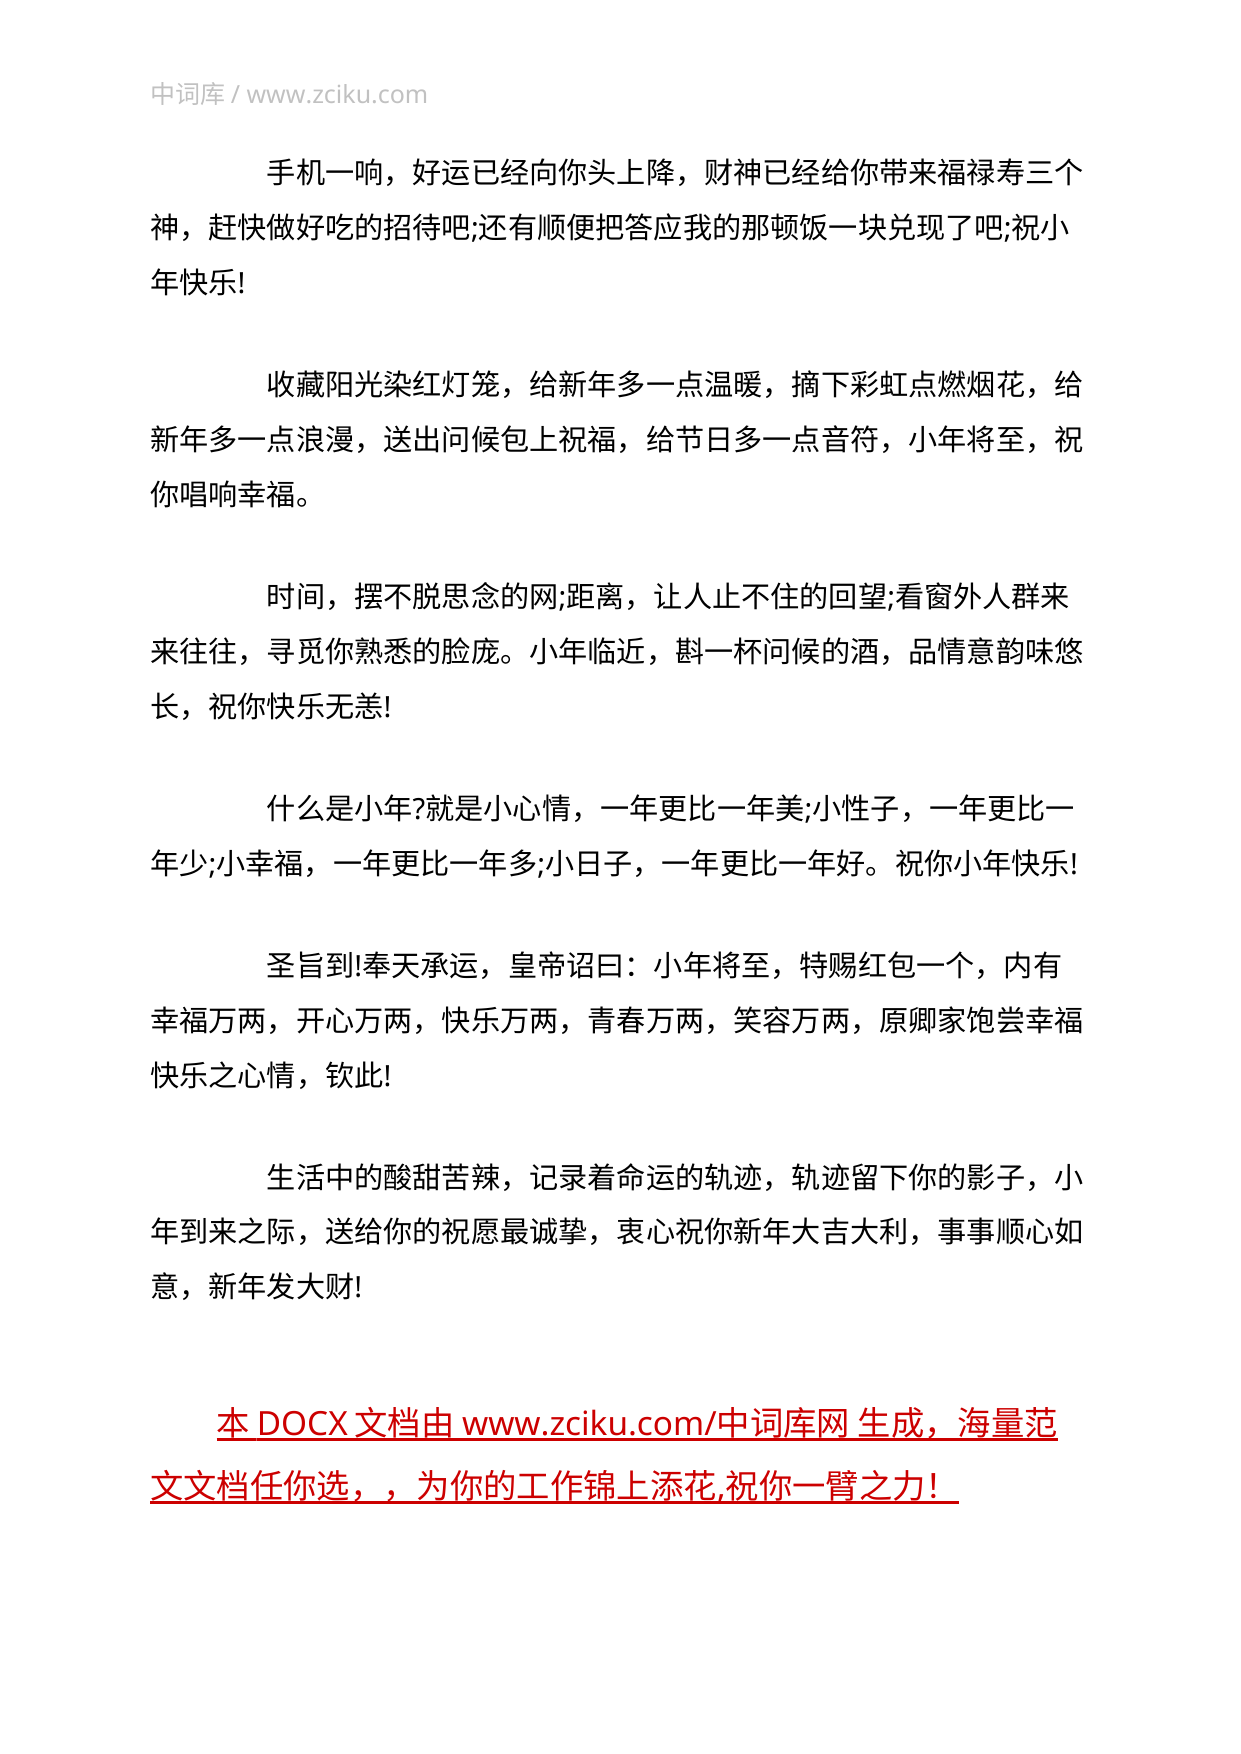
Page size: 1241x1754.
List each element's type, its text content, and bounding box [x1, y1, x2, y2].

text 手机一响，好运已经向你头上降，财神已经给你带来福禄寿三个神，赶快做好吃的招待吧;还有顺便把答应我的那顿饭一块兑现了吧;祝小年快乐! [150, 150, 1090, 302]
text 什么是小年?就是小心情，一年更比一年美;小性子，一年更比一年少;小幸福，一年更比一年多;小日子，一年更比一年好。祝你小年快乐! [150, 785, 1090, 883]
text 生活中的酸甜苦辣，记录着命运的轨迹，轨迹留下你的影子，小年到来之际，送给你的祝愿最诚挚，衷心祝你新年大吉大利，事事顺心如意，新年发大财! [150, 1154, 1090, 1306]
text 圣旨到!奉天承运，皇帝诏曰：小年将至，特赐红包一个，内有幸福万两，开心万两，快乐万两，青春万两，笑容万两，原卿家饱尝幸福快乐之心情，钦此! [150, 942, 1090, 1094]
text 收藏阳光染红灯笼，给新年多一点温暖，摘下彩虹点燃烟花，给新年多一点浪漫，送出问候包上祝福，给节日多一点音符，小年将至，祝你唱响幸福。 [150, 362, 1090, 514]
text 本DOCX文档由 www.zciku.com/中词库网 生成，海量范文文档任你选，，为你的工作锦上添花,祝你一臂之力！ [150, 1397, 1090, 1508]
text 时间，摆不脱思念的网;距离，让人止不住的回望;看窗外人群来来往往，寻觅你熟悉的脸庞。小年临近，斟一杯问候的酒，品情意韵味悠长，祝你快乐无恙! [150, 573, 1090, 726]
